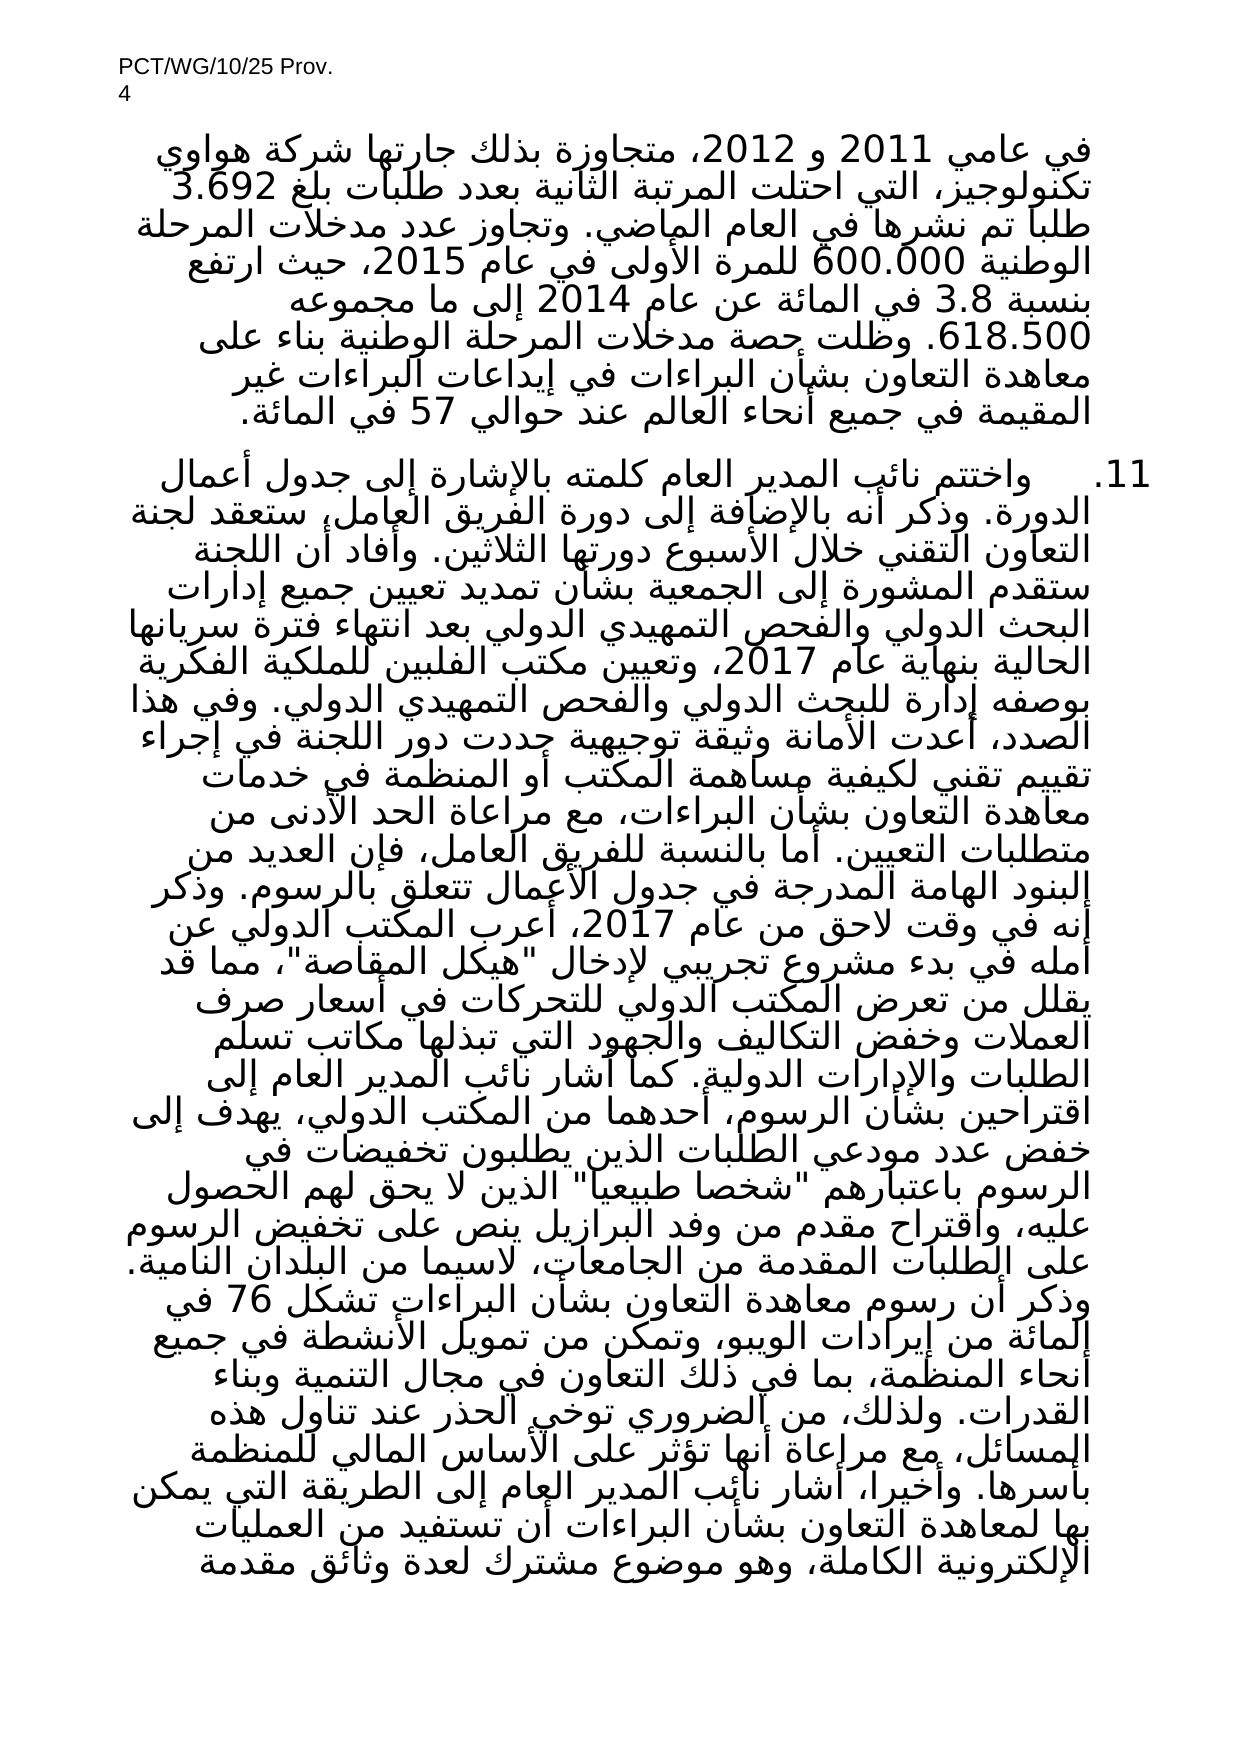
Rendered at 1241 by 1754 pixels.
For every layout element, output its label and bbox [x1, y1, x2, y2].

text [118, 132, 1092, 432]
text [118, 457, 1092, 1582]
